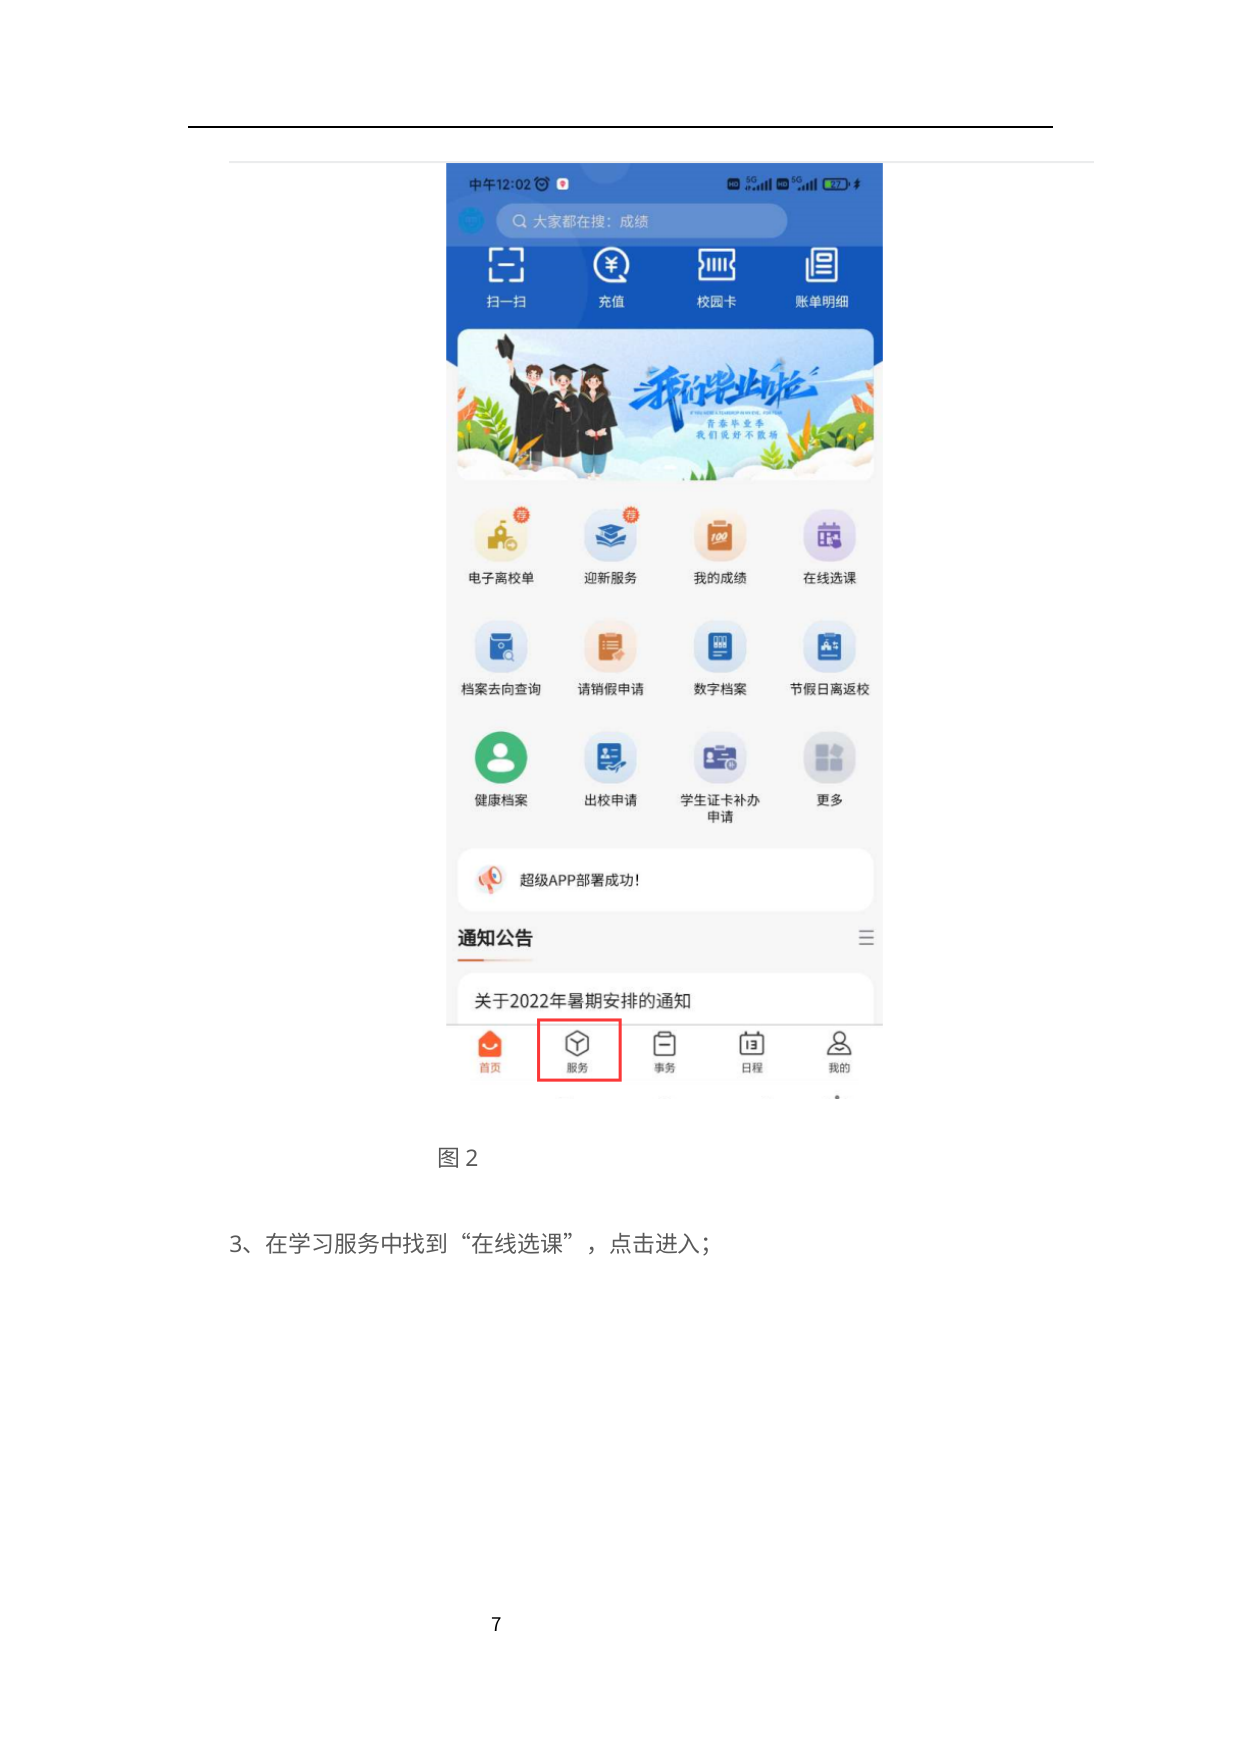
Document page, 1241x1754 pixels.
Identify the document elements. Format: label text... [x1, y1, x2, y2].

list 3、在学习服务中找到“在线选课”，点击进入； [229, 1210, 1053, 1275]
picture [229, 160, 1094, 1099]
list 图2 [229, 1124, 1053, 1189]
